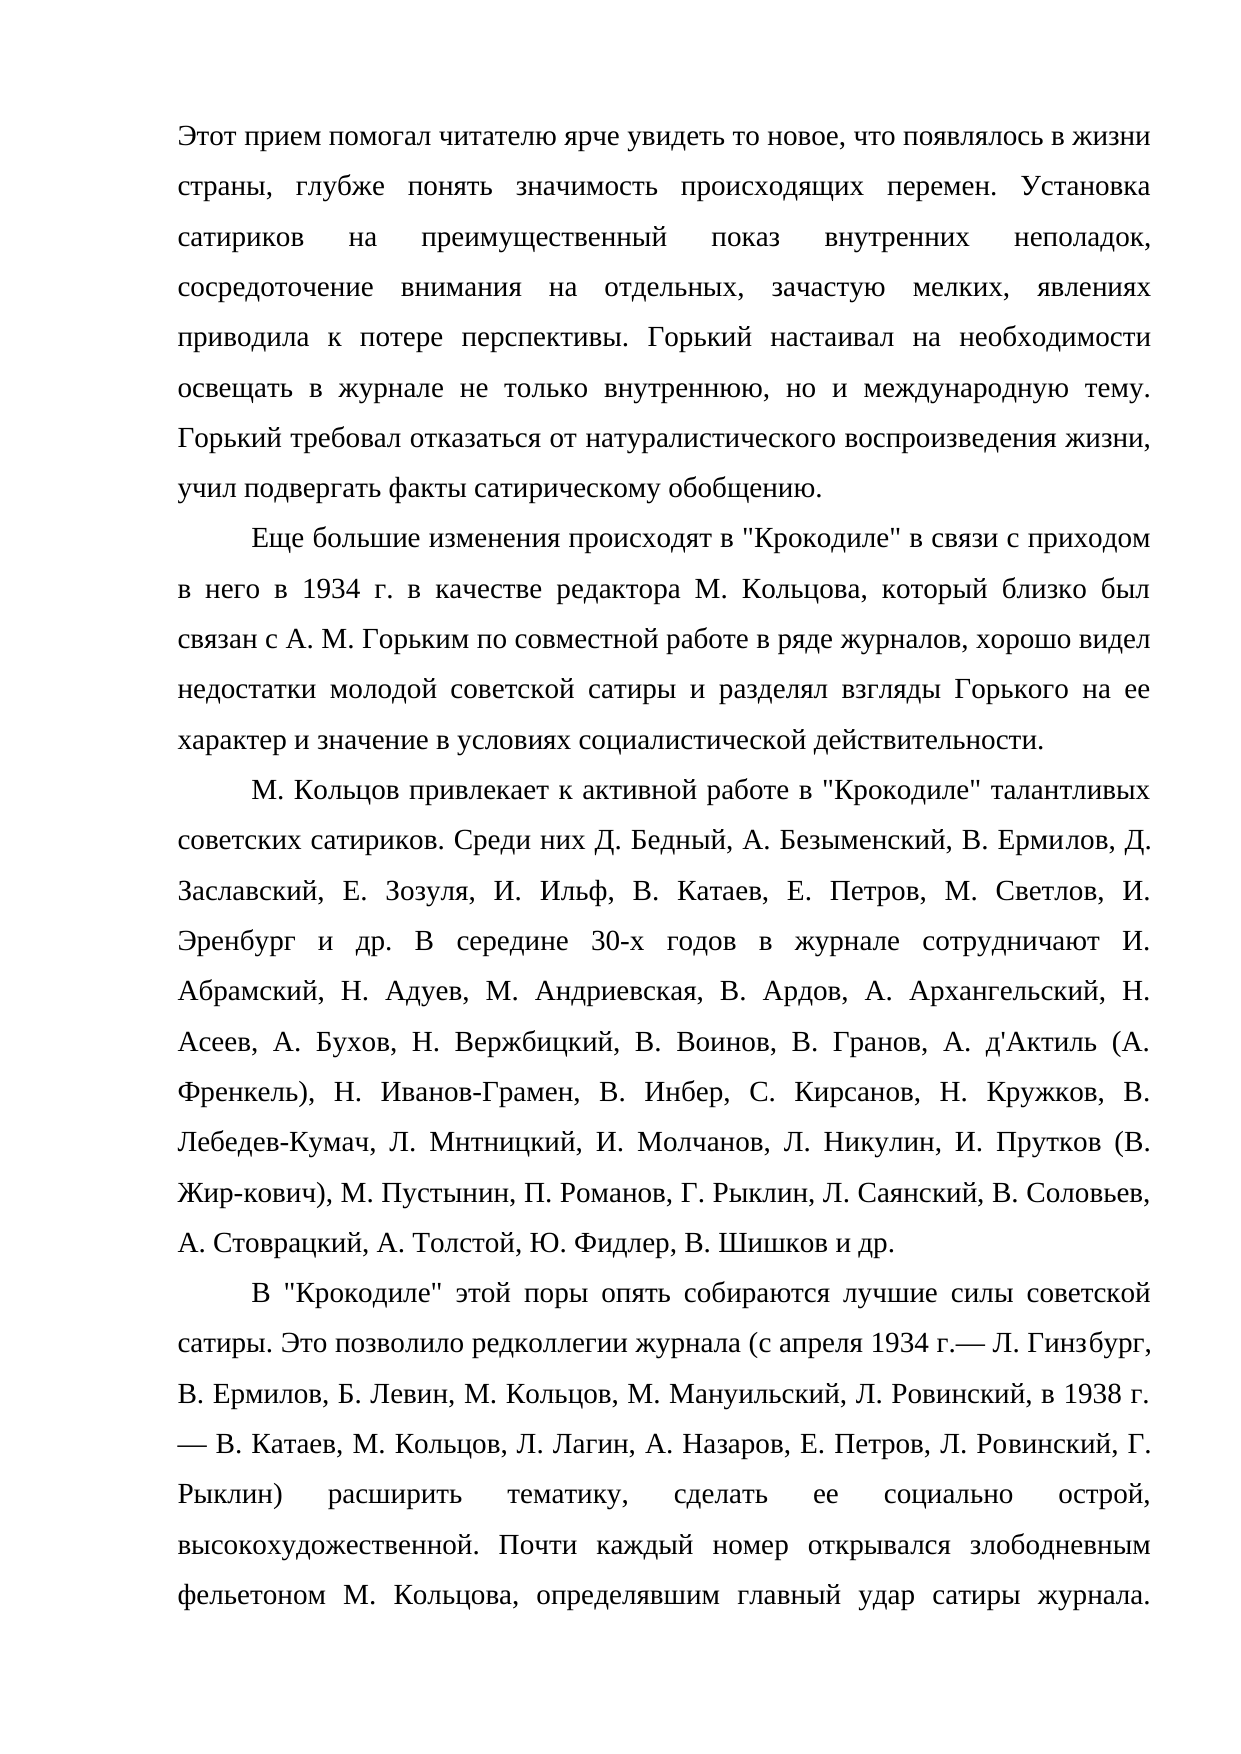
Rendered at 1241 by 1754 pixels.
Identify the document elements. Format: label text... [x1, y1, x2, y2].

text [177, 118, 1152, 504]
text Еще большие изменения происходят в "Крокодиле" в связи с приходом в него в . в качестве редактора М. Кольцова, который близко был связан с А. М. Горьким по совместной работе в ряде журналов, хорошо видел недостатки молодой советской сатиры и разделял взгляды Горького на ее характер и значение в условиях социалистической действительности. [177, 521, 1152, 755]
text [177, 1275, 1152, 1611]
text М. Кольцов привлекает к активной работе в "Крокодиле" талантливых советских сатириков. Среди них Д. Бедный, А. Безыменский, В. Ерми­лов, Д. Заславский, Е. Зозуля, И. Ильф, В. Катаев, Е. Петров, М. Светлов, И. Эренбург и др. В середине 30-х годов в журнале сотрудничают И. Абрамский, Н. Адуев, М. Андриевская, В. Ардов, А. Архангельский, Н. Асеев, А. Бухов, Н. Вержбицкий, В. Воинов, В. Гранов, А. д'Актиль (А. Френ­кель), Н. Иванов-Грамен, В. Инбер, С. Кирсанов, Н. Кружков, В. Лебедев-Кумач, Л. Мнтницкий, И. Молчанов, Л. Никулин, И. Прутков (В. Жир-кович), М. Пустынин, П. Романов, Г. Рыклин, Л. Саянский, В. Соловьев, А. Стоврацкий, А. Толстой, Ю. Фидлер, В. Шишков и др. [177, 772, 1152, 1258]
